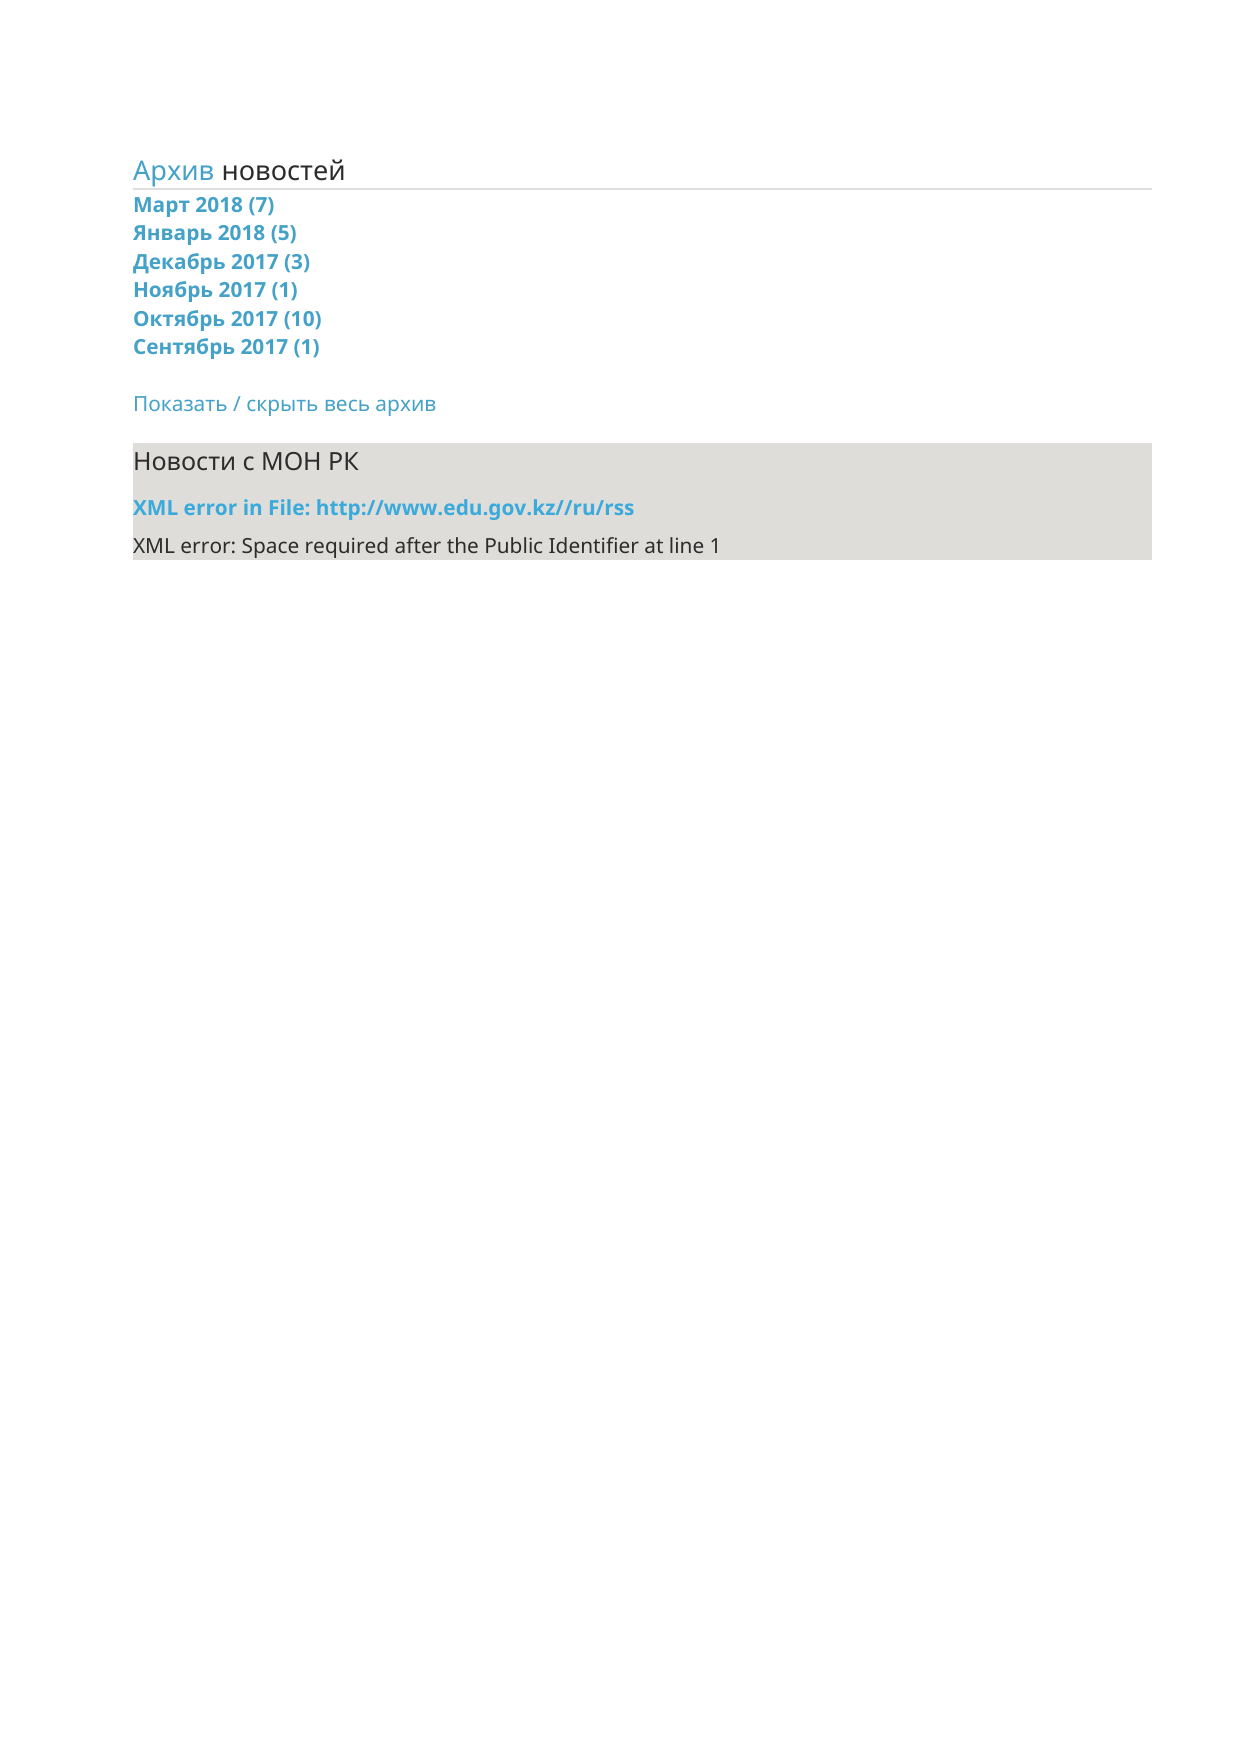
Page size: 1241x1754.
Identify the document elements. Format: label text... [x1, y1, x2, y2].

text XML error in File: http://www.edu.gov.kz//ru/rss [133, 493, 1152, 521]
text Новости c МОН РК [133, 443, 1152, 477]
text Показать / скрыть весь архив [133, 361, 1152, 417]
text Архив новостей [133, 118, 1152, 188]
text Март 2018 (7) Январь 2018 (5) Декабрь 2017 (3) Ноябрь 2017 (1) Октябрь 2017 (10) Сентябрь 2017 (1) [133, 190, 1152, 361]
text XML error: Space required after the Public Identifier at line 1 [133, 531, 1152, 560]
